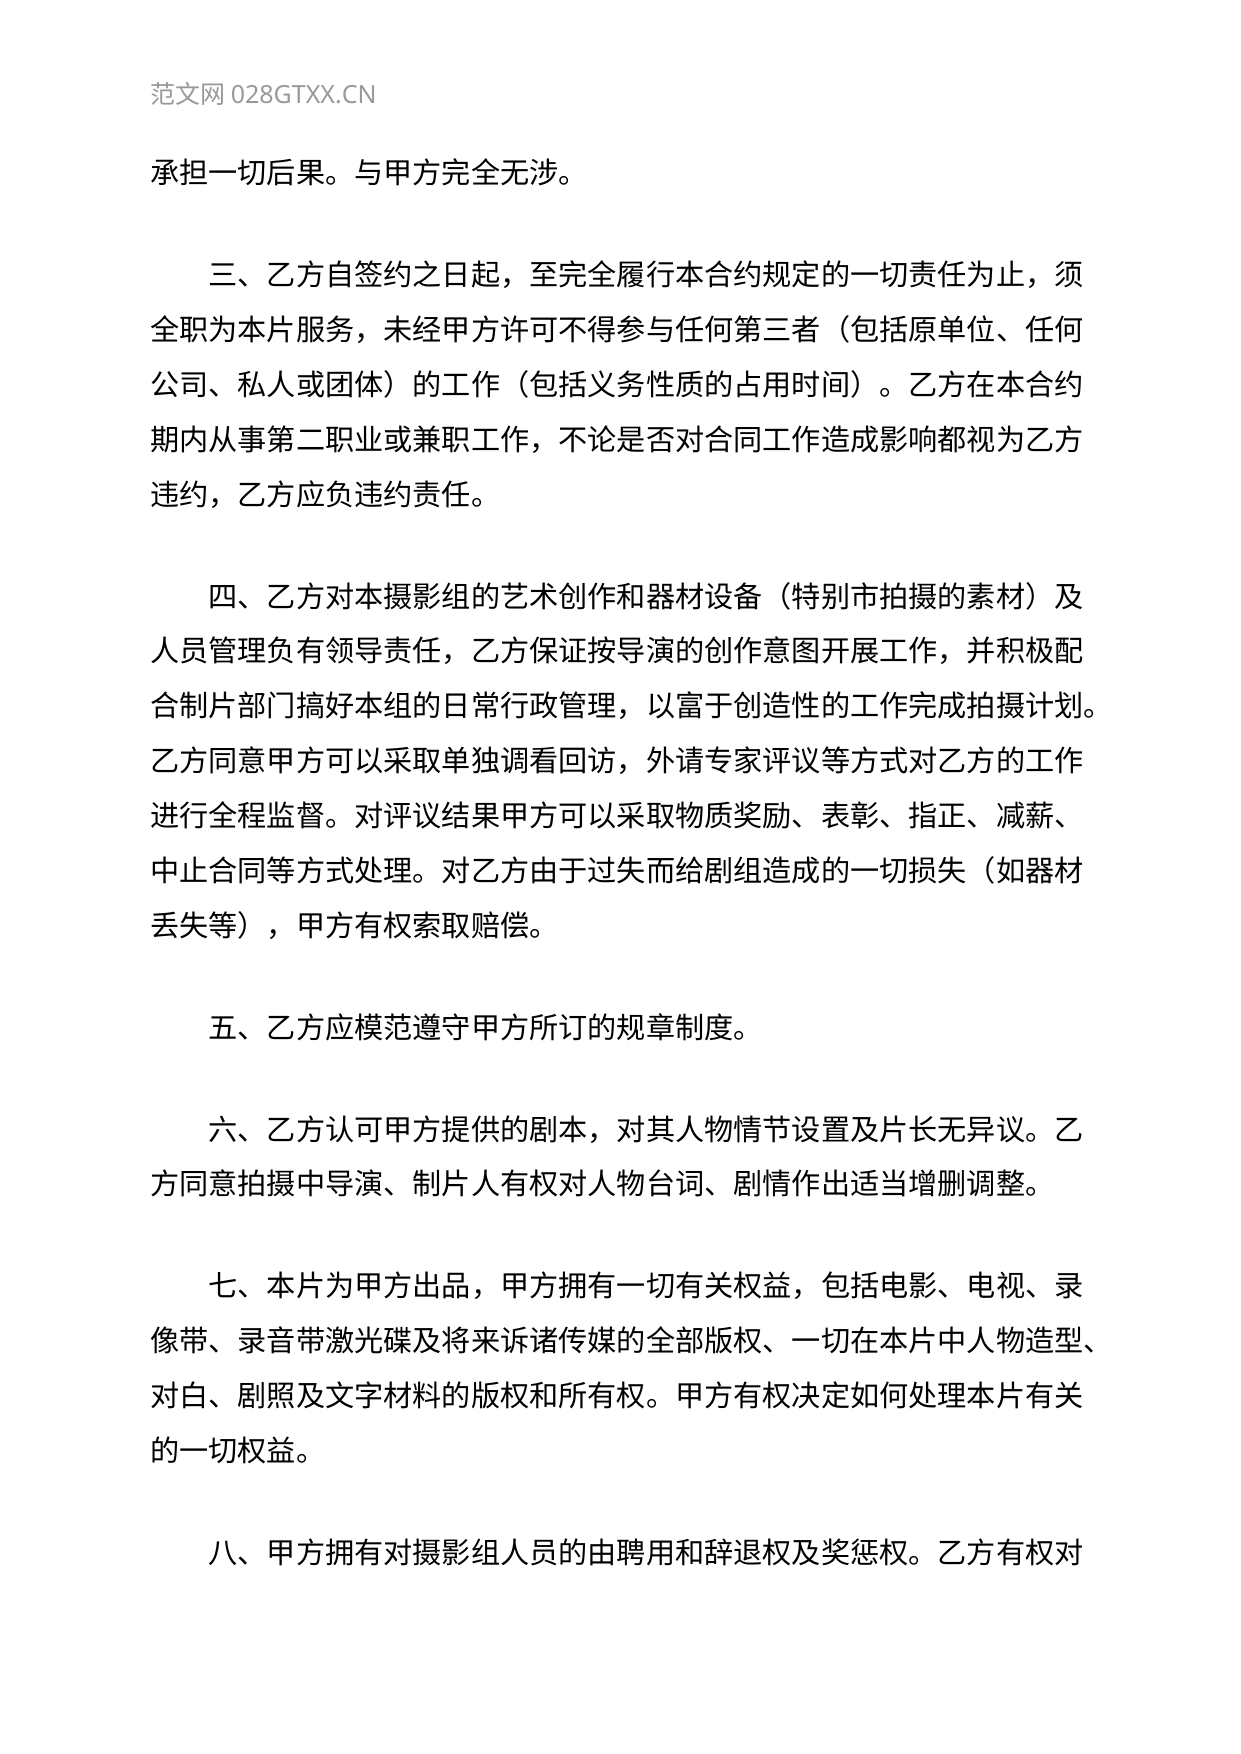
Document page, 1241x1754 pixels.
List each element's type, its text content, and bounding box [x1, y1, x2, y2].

text 七、本片为甲方出品，甲方拥有一切有关权益，包括电影、电视、录像带、录音带激光碟及将来诉诸传媒的全部版权、一切在本片中人物造型、对白、剧照及文字材料的版权和所有权。甲方有权决定如何处理本片有关的一切权益。 [150, 1263, 1090, 1470]
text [150, 1529, 1090, 1571]
text 六、乙方认可甲方提供的剧本，对其人物情节设置及片长无异议。乙方同意拍摄中导演、制片人有权对人物台词、剧情作出适当增删调整。 [150, 1106, 1090, 1203]
text 五、乙方应模范遵守甲方所订的规章制度。 [150, 1004, 1090, 1047]
text 四、乙方对本摄影组的艺术创作和器材设备（特别市拍摄的素材）及人员管理负有领导责任，乙方保证按导演的创作意图开展工作，并积极配合制片部门搞好本组的日常行政管理，以富于创造性的工作完成拍摄计划。乙方同意甲方可以采取单独调看回访，外请专家评议等方式对乙方的工作进行全程监督。对评议结果甲方可以采取物质奖励、表彰、指正、减薪、中止合同等方式处理。对乙方由于过失而给剧组造成的一切损失（如器材丢失等），甲方有权索取赔偿。 [150, 573, 1090, 945]
text 三、乙方自签约之日起，至完全履行本合约规定的一切责任为止，须全职为本片服务，未经甲方许可不得参与任何第三者（包括原单位、任何公司、私人或团体）的工作（包括义务性质的占用时间）。乙方在本合约期内从事第二职业或兼职工作，不论是否对合同工作造成影响都视为乙方违约，乙方应负违约责任。 [150, 252, 1090, 514]
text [150, 150, 1090, 192]
